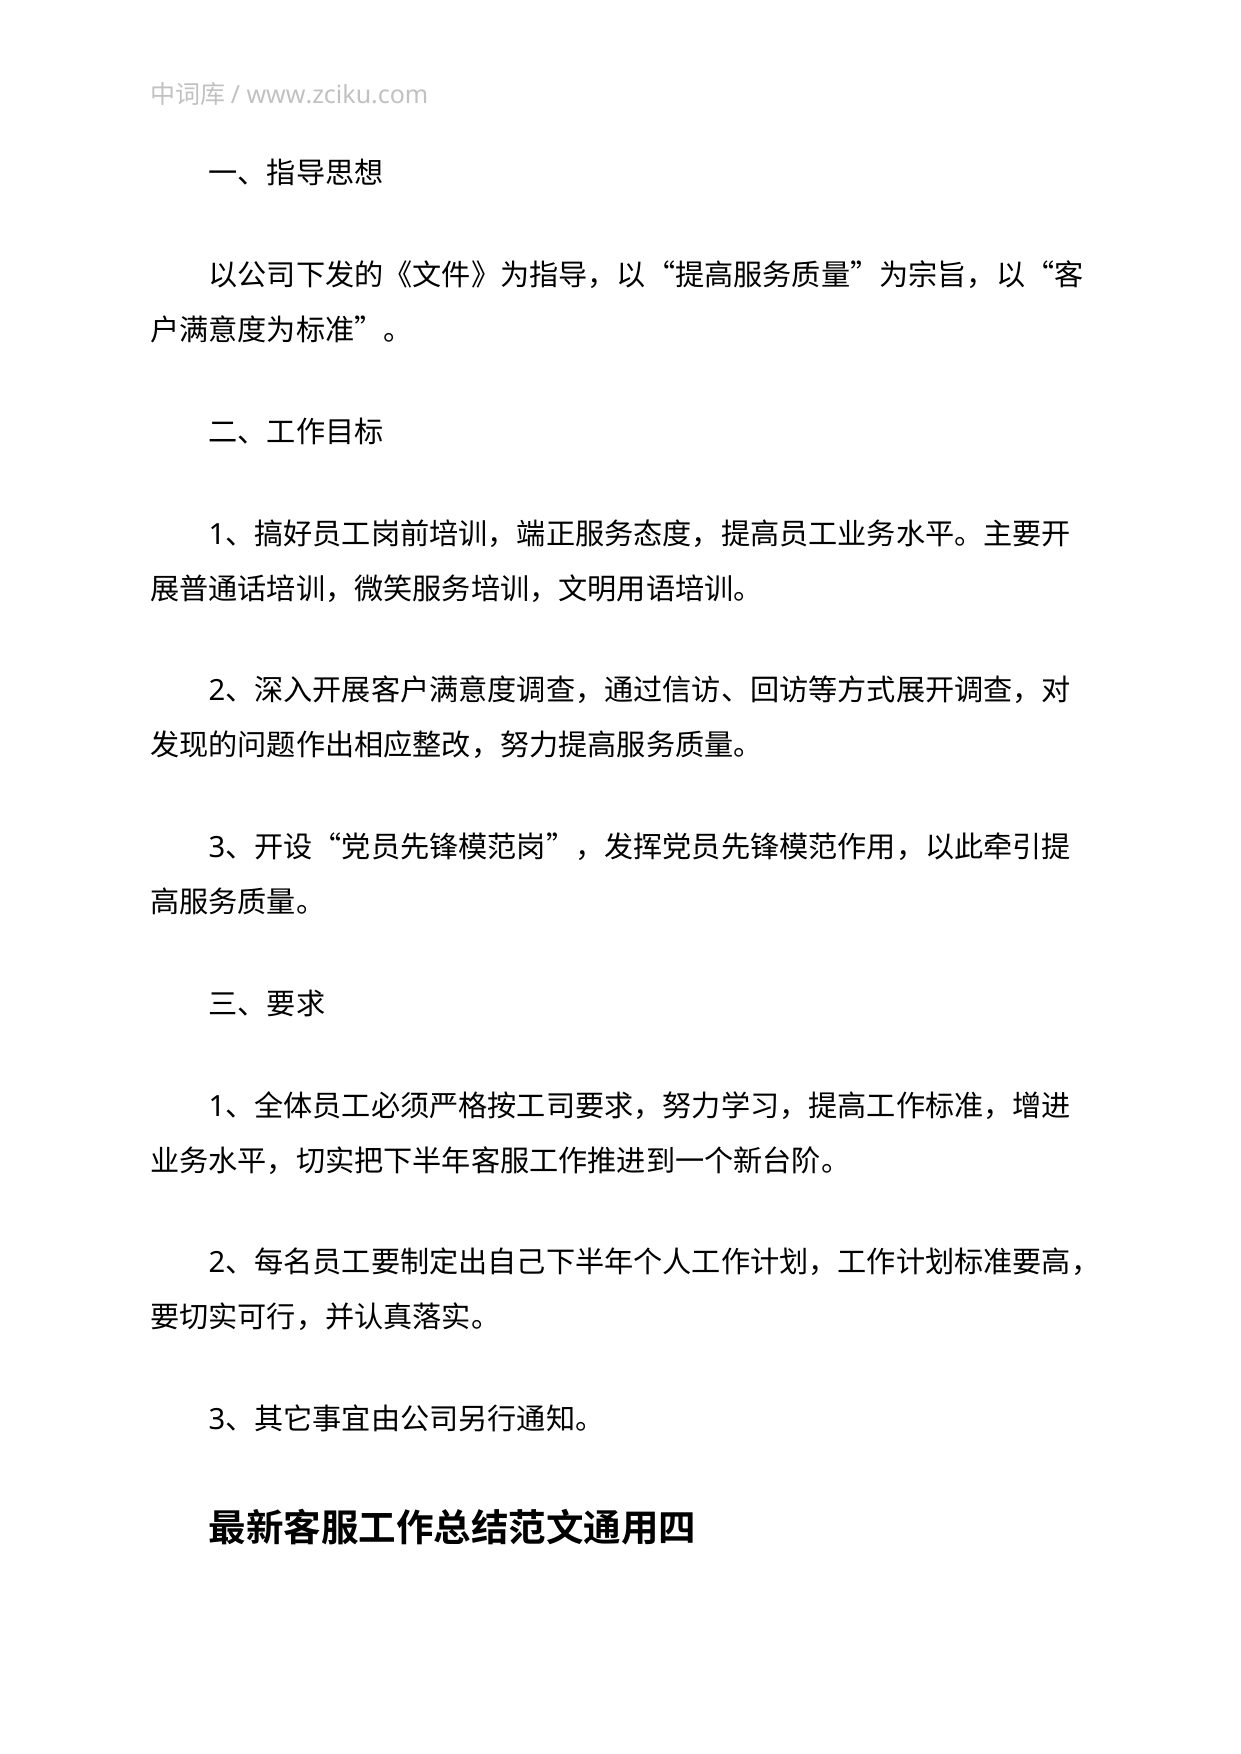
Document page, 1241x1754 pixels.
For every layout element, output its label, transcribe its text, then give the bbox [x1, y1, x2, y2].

text 2、每名员工要制定出自己下半年个人工作计划，工作计划标准要高，要切实可行，并认真落实。 [150, 1239, 1090, 1336]
text 二、工作目标 [150, 408, 1090, 451]
text 以公司下发的《文件》为指导，以“提高服务质量”为宗旨，以“客户满意度为标准”。 [150, 252, 1090, 349]
text 2、深入开展客户满意度调查，通过信访、回访等方式展开调查，对发现的问题作出相应整改，努力提高服务质量。 [150, 667, 1090, 764]
text 1、搞好员工岗前培训，端正服务态度，提高员工业务水平。主要开展普通话培训，微笑服务培训，文明用语培训。 [150, 510, 1090, 607]
text 三、要求 [150, 981, 1090, 1023]
text 一、指导思想 [150, 150, 1090, 192]
text 1、全体员工必须严格按工司要求，努力学习，提高工作标准，增进业务水平，切实把下半年客服工作推进到一个新台阶。 [150, 1082, 1090, 1179]
text 最新客服工作总结范文通用四 [150, 1498, 1090, 1552]
text 3、其它事宜由公司另行通知。 [150, 1396, 1090, 1438]
text 3、开设“党员先锋模范岗”，发挥党员先锋模范作用，以此牵引提高服务质量。 [150, 824, 1090, 921]
